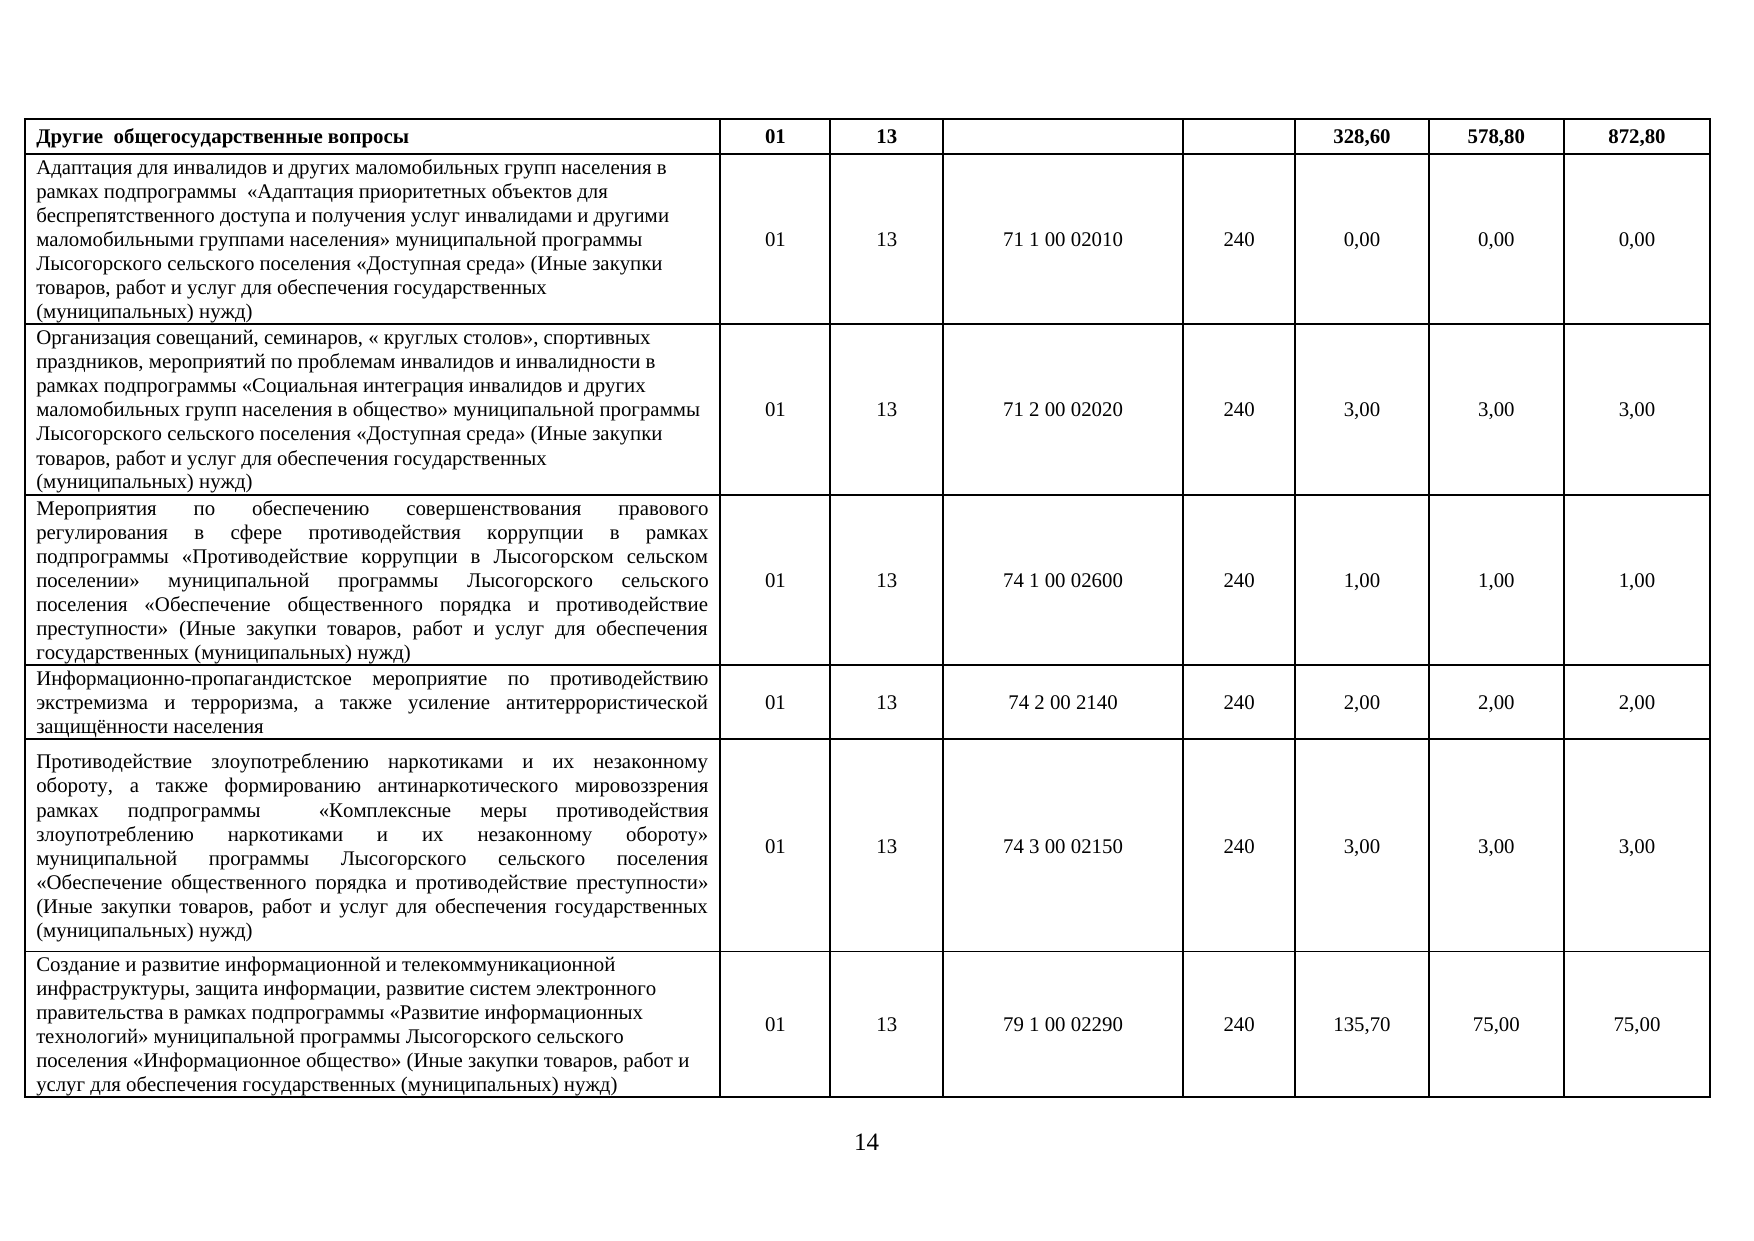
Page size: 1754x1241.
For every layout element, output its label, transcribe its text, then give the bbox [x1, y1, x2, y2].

table_cell 2,00 [1565, 666, 1709, 738]
table_cell [944, 120, 1182, 152]
table_cell 1,00 [1430, 496, 1563, 664]
table_cell 75,00 [1430, 952, 1563, 1096]
table_cell 13 [831, 155, 942, 323]
table_cell 872,80 [1565, 120, 1709, 152]
table_cell 240 [1184, 952, 1294, 1096]
table_cell 79 1 00 02290 [944, 952, 1182, 1096]
table_cell Организация совещаний, семинаров, « круглых столов», спортивных праздников, мероприятий по проблемам инвалидов и инвалидности в рамках подпрограммы «Социальная интеграция инвалидов и других маломобильных групп населения в общество» муниципальной программы Лысогорского сельского поселения «Доступная среда» (Иные закупки товаров, работ и услуг для обеспечения государственных (муниципальных) нужд) [26, 325, 719, 493]
table_cell 01 [721, 496, 829, 664]
table_cell 75,00 [1565, 952, 1709, 1096]
table_cell 01 [721, 120, 829, 152]
table_cell 74 1 00 02600 [944, 496, 1182, 664]
table_cell 135,70 [1296, 952, 1428, 1096]
table_cell 3,00 [1565, 740, 1709, 951]
table_cell 240 [1184, 740, 1294, 951]
table_cell Информационно-пропагандистское мероприятие по противодействию экстремизма и терроризма, а также усиление антитеррористической защищённости населения [26, 666, 719, 738]
table_cell Другие общегосударственные вопросы [26, 120, 719, 152]
table_cell 01 [721, 952, 829, 1096]
table_cell Адаптация для инвалидов и других маломобильных групп населения в рамках подпрограммы «Адаптация приоритетных объектов для беспрепятственного доступа и получения услуг инвалидами и другими маломобильными группами населения» муниципальной программы Лысогорского сельского поселения «Доступная среда» (Иные закупки товаров, работ и услуг для обеспечения государственных (муниципальных) нужд) [26, 155, 719, 323]
table_cell 2,00 [1296, 666, 1428, 738]
table_cell 3,00 [1296, 325, 1428, 493]
table_cell 74 3 00 02150 [944, 740, 1182, 951]
table_cell 13 [831, 952, 942, 1096]
table_cell 0,00 [1565, 155, 1709, 323]
table_cell 3,00 [1565, 325, 1709, 493]
table_cell 1,00 [1296, 496, 1428, 664]
table_cell 01 [721, 155, 829, 323]
table_cell 01 [721, 325, 829, 493]
table_cell 0,00 [1430, 155, 1563, 323]
table_cell 01 [721, 740, 829, 951]
table_cell 2,00 [1430, 666, 1563, 738]
table_cell 13 [831, 120, 942, 152]
table_cell 13 [831, 740, 942, 951]
table_cell 74 2 00 2140 [944, 666, 1182, 738]
table_cell 240 [1184, 666, 1294, 738]
table_cell Создание и развитие информационной и телекоммуникационной инфраструктуры, защита информации, развитие систем электронного правительства в рамках подпрограммы «Развитие информационных технологий» муниципальной программы Лысогорского сельского поселения «Информационное общество» (Иные закупки товаров, работ и услуг для обеспечения государственных (муниципальных) нужд) [26, 952, 719, 1096]
table_cell 578,80 [1430, 120, 1563, 152]
table_cell 3,00 [1296, 740, 1428, 951]
table_cell Противодействие злоупотреблению наркотиками и их незаконному обороту, а также формированию антинаркотического мировоззрения рамках подпрограммы «Комплексные меры противодействия злоупотреблению наркотиками и их незаконному обороту» муниципальной программы Лысогорского сельского поселения «Обеспечение общественного порядка и противодействие преступности» (Иные закупки товаров, работ и услуг для обеспечения государственных (муниципальных) нужд) [26, 740, 719, 951]
table_cell 71 1 00 02010 [944, 155, 1182, 323]
table_cell 240 [1184, 325, 1294, 493]
table_cell 13 [831, 325, 942, 493]
table_cell 1,00 [1565, 496, 1709, 664]
table_cell 3,00 [1430, 740, 1563, 951]
table_cell 3,00 [1430, 325, 1563, 493]
table_cell 0,00 [1296, 155, 1428, 323]
table_cell Мероприятия по обеспечению совершенствования правового регулирования в сфере противодействия коррупции в рамках подпрограммы «Противодействие коррупции в Лысогорском сельском поселении» муниципальной программы Лысогорского сельского поселения «Обеспечение общественного порядка и противодействие преступности» (Иные закупки товаров, работ и услуг для обеспечения государственных (муниципальных) нужд) [26, 496, 719, 664]
table_cell [1184, 120, 1294, 152]
table_cell 13 [831, 666, 942, 738]
table_cell 13 [831, 496, 942, 664]
table_cell 01 [721, 666, 829, 738]
table_cell 71 2 00 02020 [944, 325, 1182, 493]
table_cell 240 [1184, 155, 1294, 323]
table_cell 328,60 [1296, 120, 1428, 152]
table_cell 240 [1184, 496, 1294, 664]
